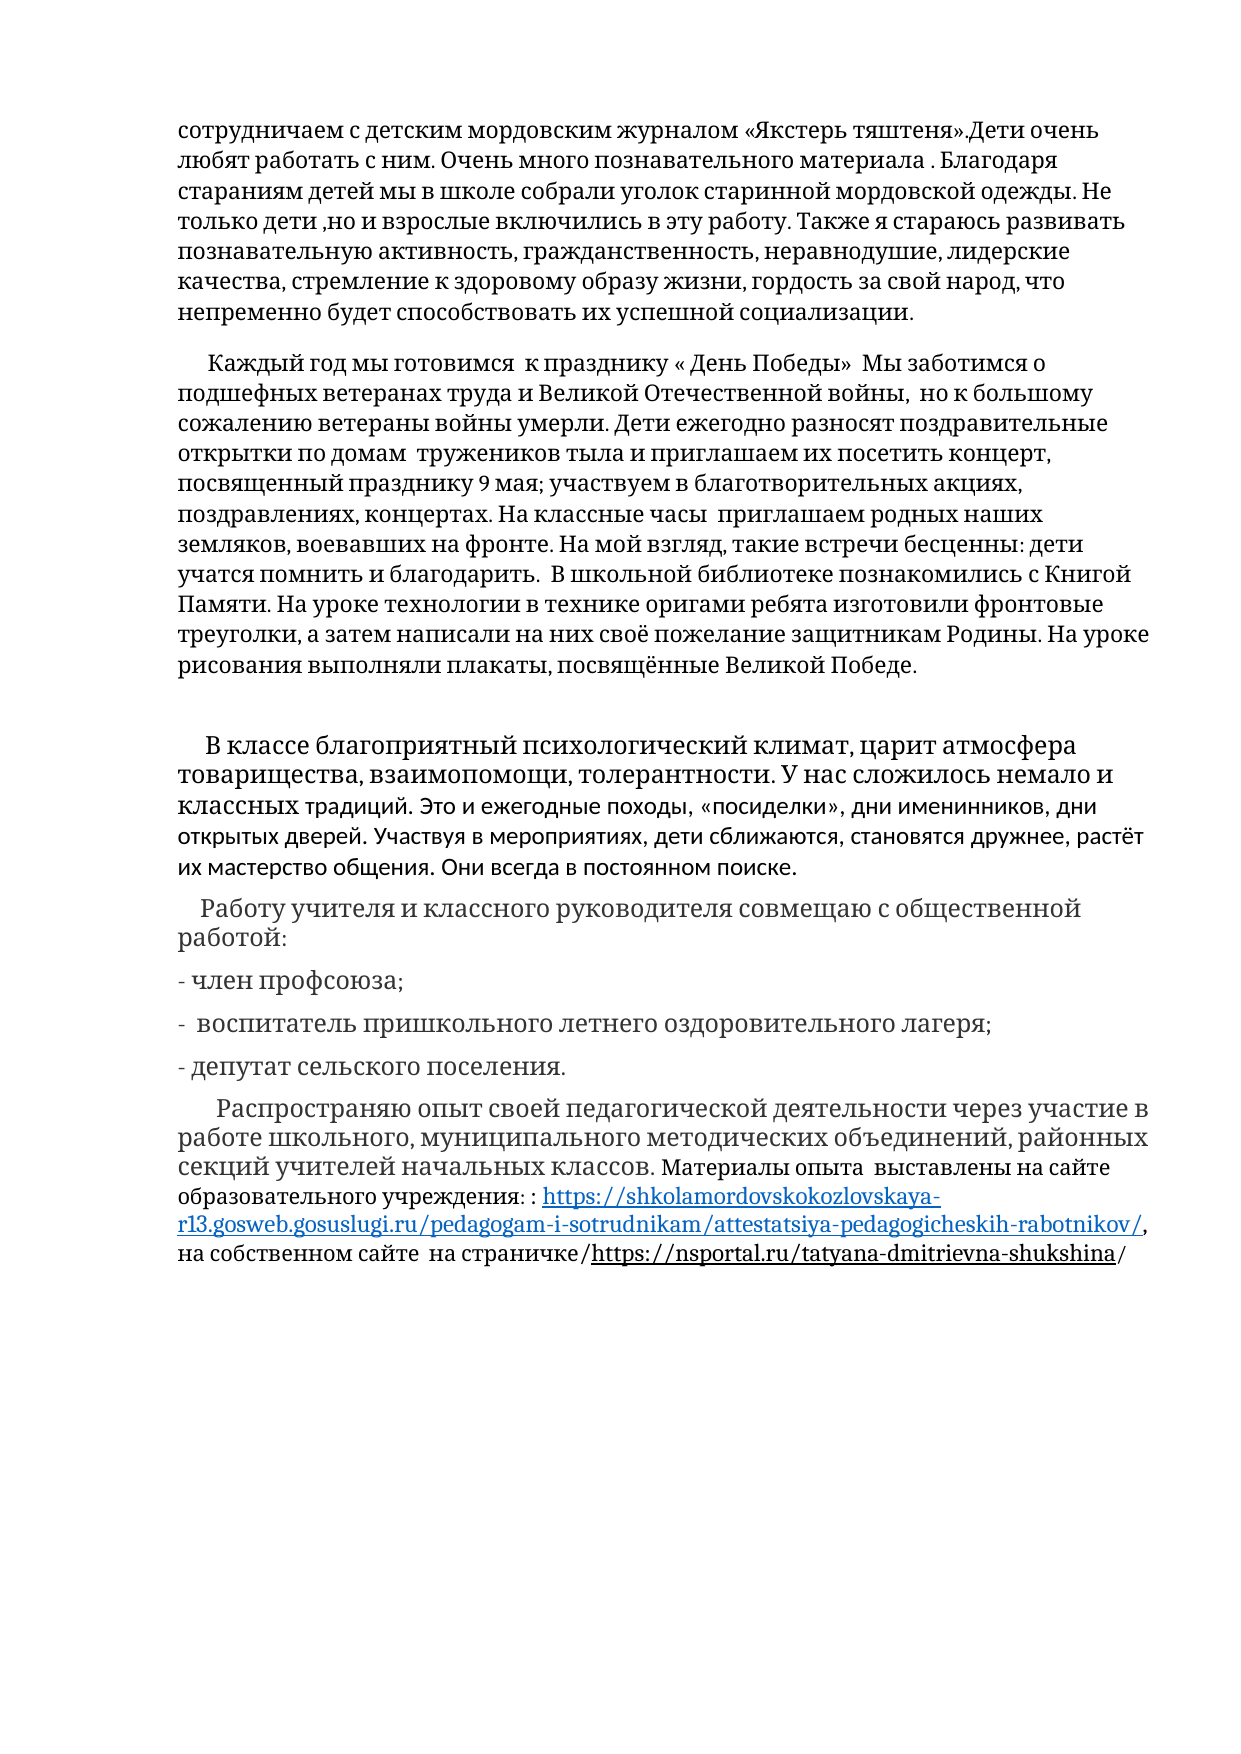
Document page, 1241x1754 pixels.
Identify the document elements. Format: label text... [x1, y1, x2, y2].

text В классе благоприятный психологический климат, царит атмосфера товарищества, взаимопомощи, толерантности. У нас сложилось немало и классных традиций. Это и ежегодные походы, «посиделки», дни именинников, дни открытых дверей. Участвуя в мероприятиях, дети сближаются, становятся дружнее, растёт их мастерство общения. Они всегда в постоянном поиске. [177, 703, 1152, 881]
text Работу учителя и классного руководителя совмещаю с общественной работой: [177, 895, 1152, 953]
text - воспитатель пришкольного летнего оздоровительного лагеря; [177, 1010, 1152, 1038]
text Распространяю опыт своей педагогической деятельности через участие в работе школьного, муниципального методических объединений, районных секций учителей начальных классов. Материалы опыта выставлены на сайте образовательного учреждения: : https://shkolamordovskokozlovskaya-r13.gosweb.gosuslugi.ru/pedagogam-i-sotrudnikam/attestatsiya-pedagogicheskih-rabotnikov/, на собственном сайте на страничке/https://nsportal.ru/tatyana-dmitrievna-shukshina/ [177, 1095, 1152, 1268]
text Каждый год мы готовимся к празднику « День Победы» Мы заботимся о подшефных ветеранах труда и Великой Отечественной войны, но к большому сожалению ветераны войны умерли. Дети ежегодно разносят поздравительные открытки по домам тружеников тыла и приглашаем их посетить концерт, посвященный празднику 9 мая; участвуем в благотворительных акциях, поздравлениях, концертах. На классные часы приглашаем родных наших земляков, воевавших на фронте. На мой взгляд, такие встречи бесценны: дети учатся помнить и благодарить. В школьной библиотеке познакомились с Книгой Памяти. На уроке технологии в технике оригами ребята изготовили фронтовые треуголки, а затем написали на них своё пожелание защитникам Родины. На уроке рисования выполняли плакаты, посвящённые Великой Победе. [177, 350, 1152, 679]
text - депутат сельского поселения. [177, 1053, 1152, 1081]
text - член профсоюза; [177, 967, 1152, 996]
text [177, 118, 1152, 326]
